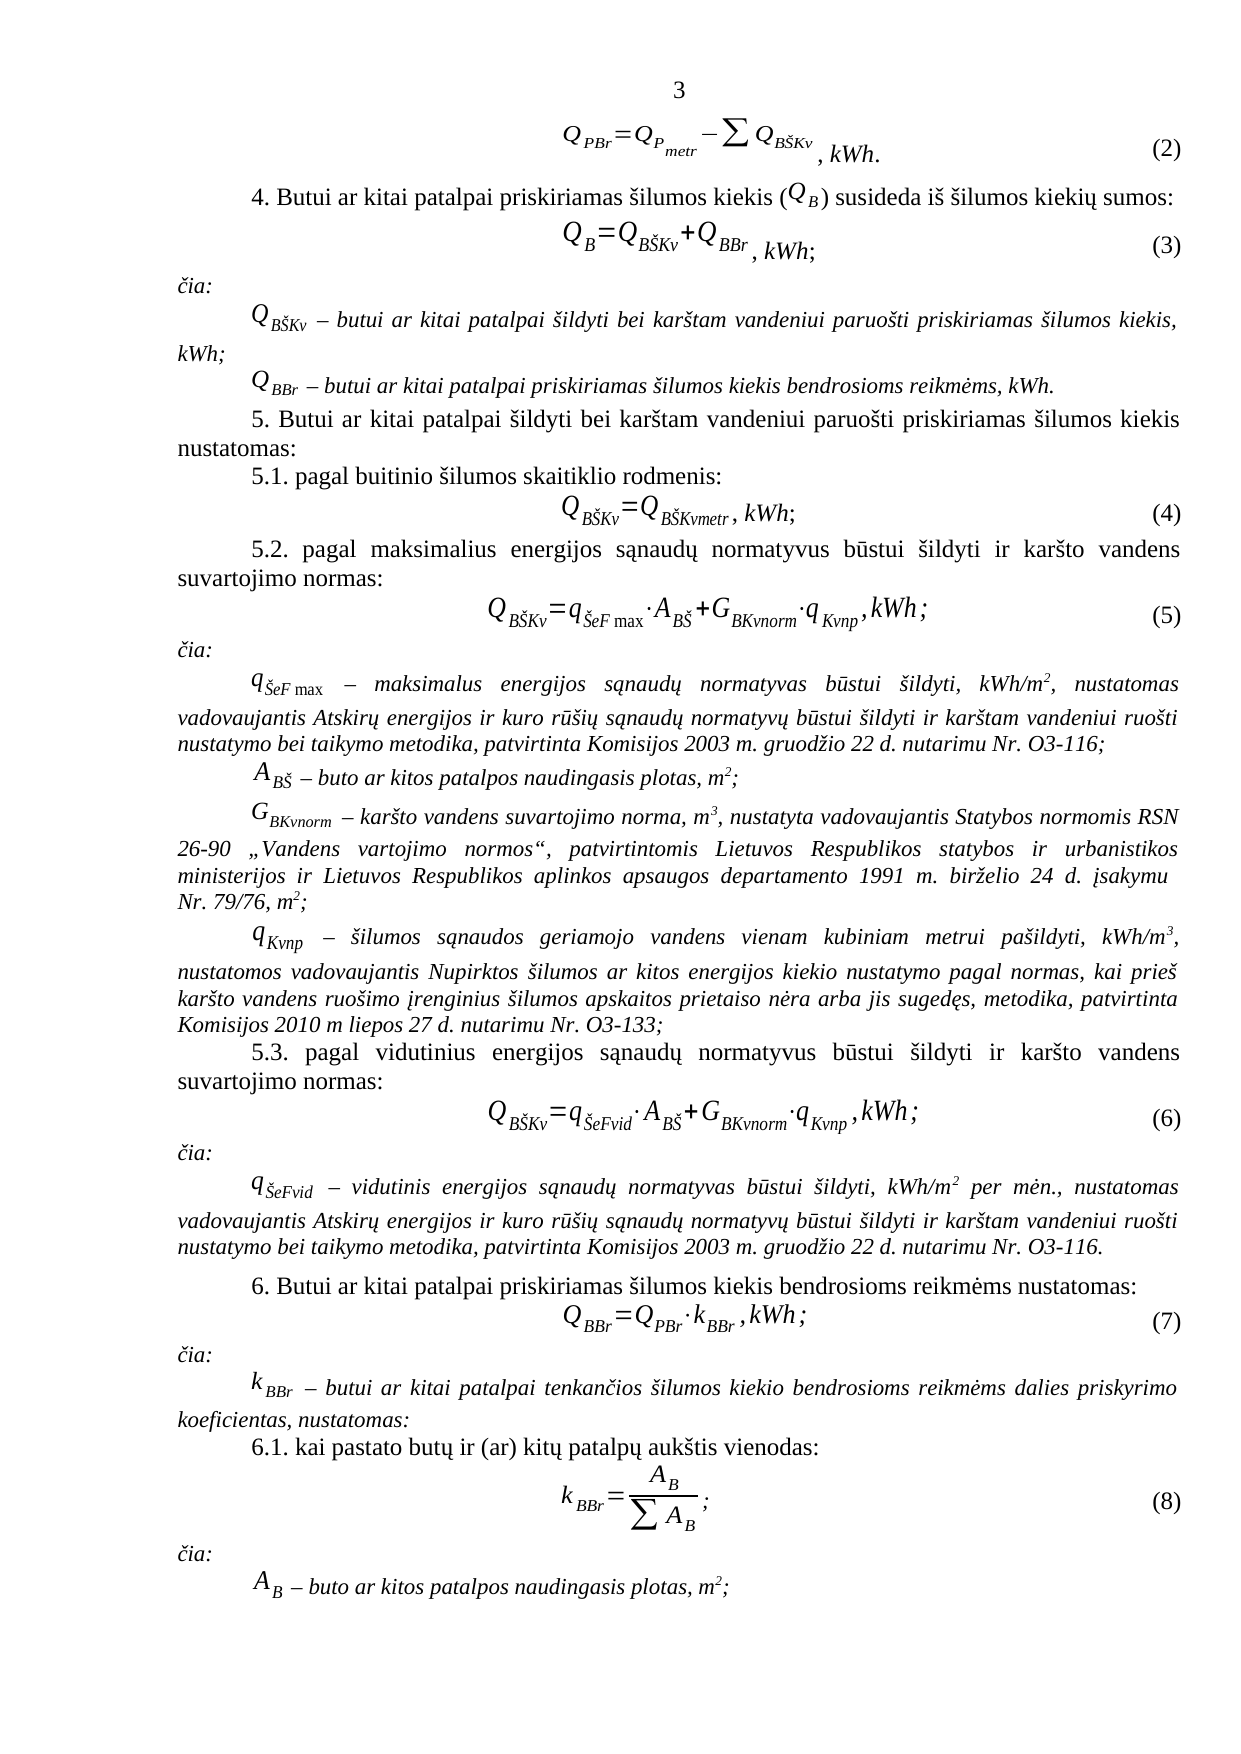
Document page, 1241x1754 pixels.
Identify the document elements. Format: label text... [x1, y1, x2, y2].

text čia: [177, 637, 1181, 663]
text – buto ar kitos patalpos naudingasis plotas, m2; [177, 757, 1181, 797]
text – maksimalus energijos sąnaudų normatyvas būstui šildyti, kWh/m2, nustatomas vadovaujantis Atskirų energijos ir kuro rūšių sąnaudų normatyvų būstui šildyti ir karštam vandeniui ruošti nustatymo bei taikymo metodika, patvirtinta Komisijos 2003 m. gruodžio 22 d. nutarimu Nr. O3-116; [177, 663, 1181, 757]
text 5.2. pagal maksimalius energijos sąnaudų normatyvus būstui šildyti ir karšto vandens suvartojimo normas: [177, 534, 1181, 592]
text – vidutinis energijos sąnaudų normatyvas būstui šildyti, kWh/m2 per mėn., nustatomas vadovaujantis Atskirų energijos ir kuro rūšių sąnaudų normatyvų būstui šildyti ir karštam vandeniui ruošti nustatymo bei taikymo metodika, patvirtinta Komisijos 2003 m. gruodžio 22 d. nutarimu Nr. O3-116. [177, 1166, 1181, 1259]
text (6) [177, 1095, 1181, 1139]
text – butui ar kitai patalpai tenkančios šilumos kiekio bendrosioms reikmėms dalies priskyrimo koeficientas, nustatomas: [177, 1368, 1181, 1432]
text (5) [177, 592, 1181, 637]
text 5.3. pagal vidutinius energijos sąnaudų normatyvus būstui šildyti ir karšto vandens suvartojimo normas: [177, 1037, 1181, 1095]
text – šilumos sąnaudos geriamojo vandens vienam kubiniam metrui pašildyti, kWh/m3, nustatomos vadovaujantis Nupirktos šilumos ar kitos energijos kiekio nustatymo pagal normas, kai prieš karšto vandens ruošimo įrenginius šilumos apskaitos prietaiso nėra arba jis sugedęs, metodika, patvirtinta Komisijos 2010 m liepos 27 d. nutarimu Nr. O3-133; [177, 914, 1181, 1037]
text , kWh; (3) [177, 216, 1181, 272]
text , kWh; (4) [177, 490, 1181, 534]
text 5. Butui ar kitai patalpai šildyti bei karštam vandeniui paruošti priskiriamas šilumos kiekis nustatomas: [177, 404, 1181, 461]
text čia: [177, 1139, 1181, 1166]
text čia: [177, 272, 1181, 299]
text čia: [177, 1540, 1181, 1566]
text 6.1. kai pastato butų ir (ar) kitų patalpų aukštis vienodas: [177, 1432, 1181, 1461]
text – buto ar kitos patalpos naudingasis plotas, m2; [177, 1566, 1181, 1607]
text 5.1. pagal buitinio šilumos skaitiklio rodmenis: [177, 461, 1181, 490]
text – karšto vandens suvartojimo norma, m3, nustatyta vadovaujantis Statybos normomis RSN 26-90 „Vandens vartojimo normos“, patvirtintomis Lietuvos Respublikos statybos ir urbanistikos ministerijos ir Lietuvos Respublikos aplinkos apsaugos departamento 1991 m. birželio 24 d. įsakymu Nr. 79/76, m2; [177, 797, 1181, 914]
text , kWh. (2) [177, 118, 1181, 178]
text – butui ar kitai patalpai priskiriamas šilumos kiekis bendrosioms reikmėms, kWh. [177, 366, 1181, 404]
text – butui ar kitai patalpai šildyti bei karštam vandeniui paruošti priskiriamas šilumos kiekis, kWh; [177, 299, 1181, 366]
text čia: [177, 1342, 1181, 1368]
text 6. Butui ar kitai patalpai priskiriamas šilumos kiekis bendrosioms reikmėms nustatomas: [177, 1259, 1181, 1300]
text 4. Butui ar kitai patalpai priskiriamas šilumos kiekis () susideda iš šilumos kiekių sumos: [177, 178, 1181, 216]
text ; (8) [177, 1461, 1181, 1540]
text (7) [177, 1300, 1181, 1342]
